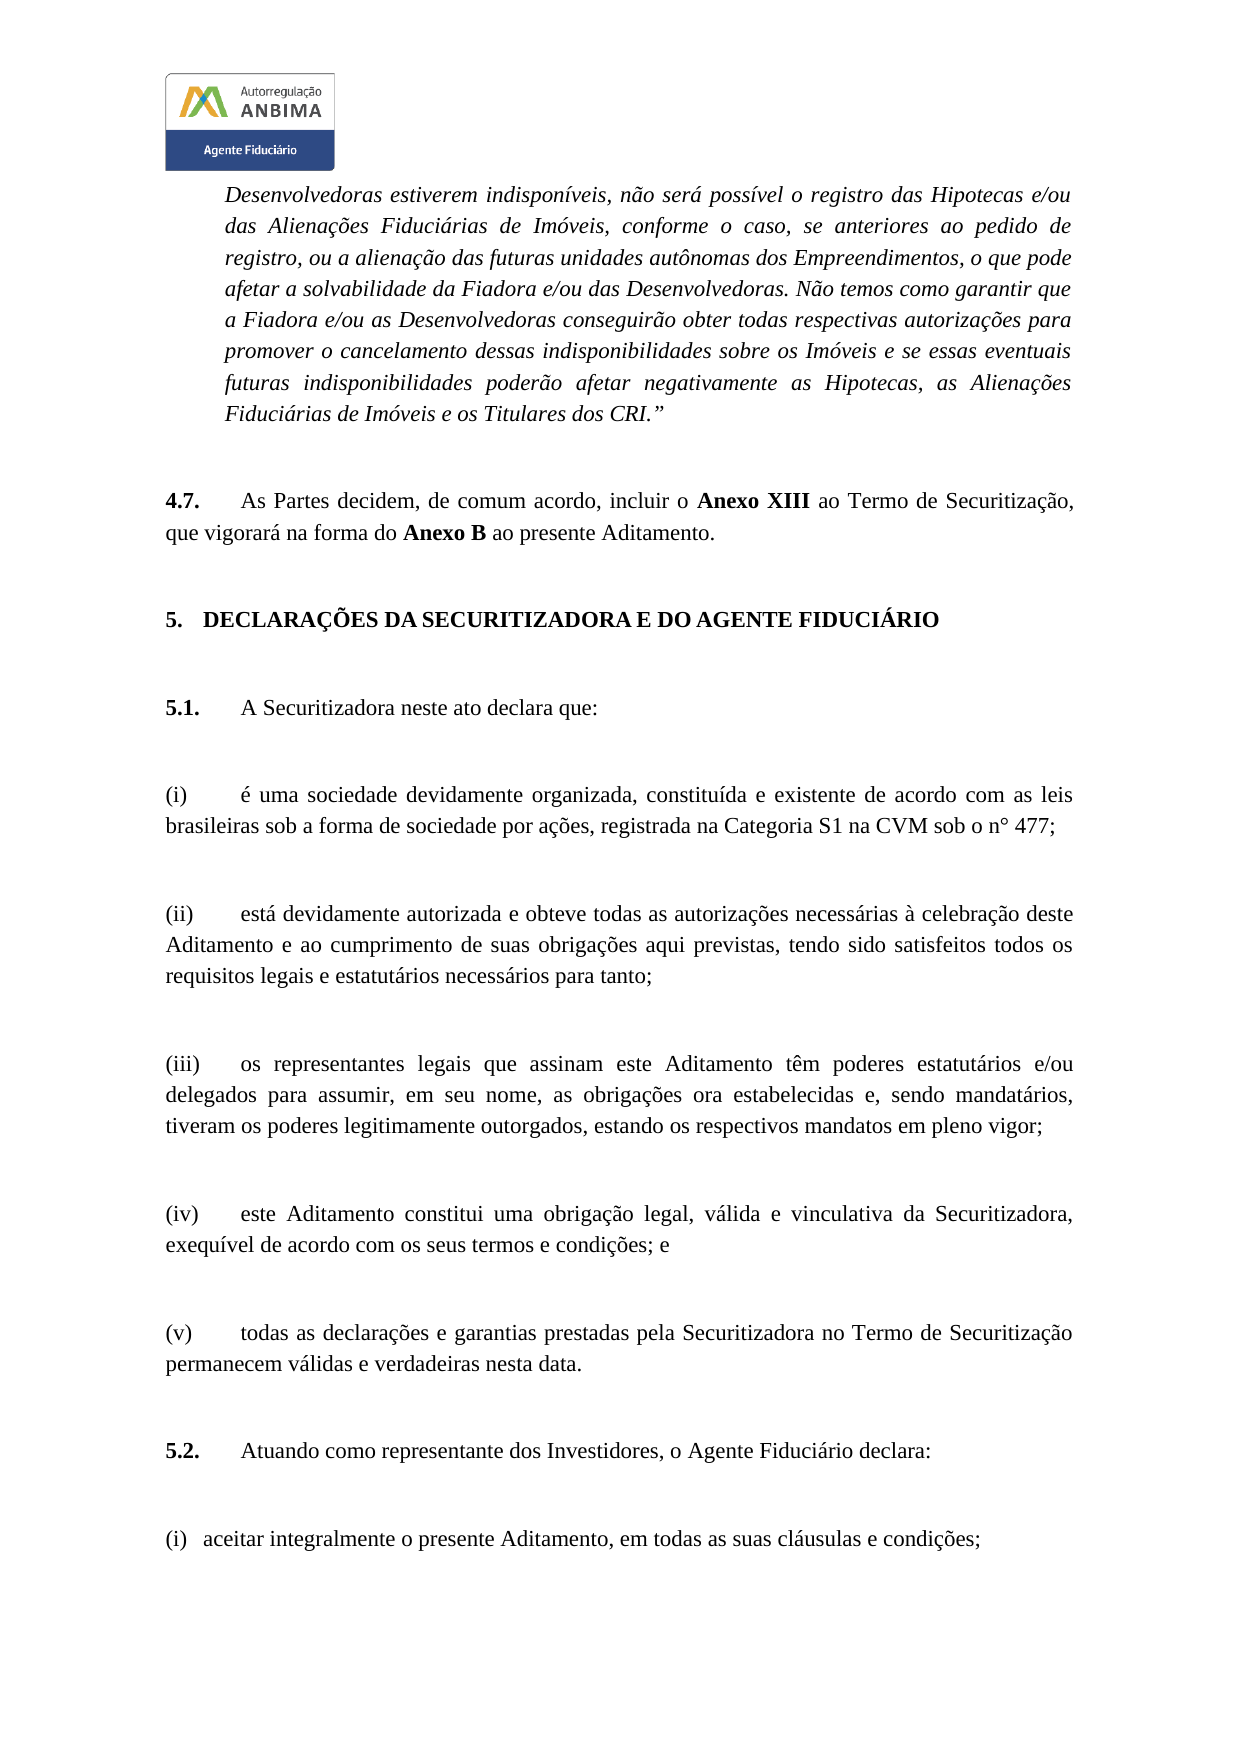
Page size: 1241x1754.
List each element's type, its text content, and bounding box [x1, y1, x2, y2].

list todas as declarações e garantias prestadas pela Securitizadora no Termo de Securitização permanecem válidas e verdadeiras nesta data. [165, 1315, 1075, 1378]
picture [165, 73, 335, 171]
list é uma sociedade devidamente organizada, constituída e existente de acordo com as leis brasileiras sob a forma de sociedade por ações, registrada na Categoria S1 na CVM sob o n° 477; [165, 778, 1075, 840]
list A Securitizadora neste ato declara que: [165, 690, 1075, 721]
list aceitar integralmente o presente Aditamento, em todas as suas cláusulas e condições; [165, 1521, 1075, 1553]
list este Aditamento constitui uma obrigação legal, válida e vinculativa da Securitizadora, exequível de acordo com os seus termos e condições; e [165, 1196, 1075, 1259]
subtitle DECLARAÇÕES DA SECURITIZADORA E DO AGENTE FIDUCIÁRIO [165, 603, 1075, 634]
list está devidamente autorizada e obteve todas as autorizações necessárias à celebração deste Aditamento e ao cumprimento de suas obrigações aqui previstas, tendo sido satisfeitos todos os requisitos legais e estatutários necessários para tanto; [165, 896, 1075, 990]
list Atuando como representante dos Investidores, o Agente Fiduciário declara: [165, 1434, 1075, 1465]
list os representantes legais que assinam este Aditamento têm poderes estatutários e/ou delegados para assumir, em seu nome, as obrigações ora estabelecidas e, sendo mandatários, tiveram os poderes legitimamente outorgados, estando os respectivos mandatos em pleno vigor; [165, 1046, 1075, 1140]
list As Partes decidem, de comum acordo, incluir o Anexo XIII ao Termo de Securitização, que vigorará na forma do Anexo B ao presente Aditamento. [165, 484, 1075, 546]
